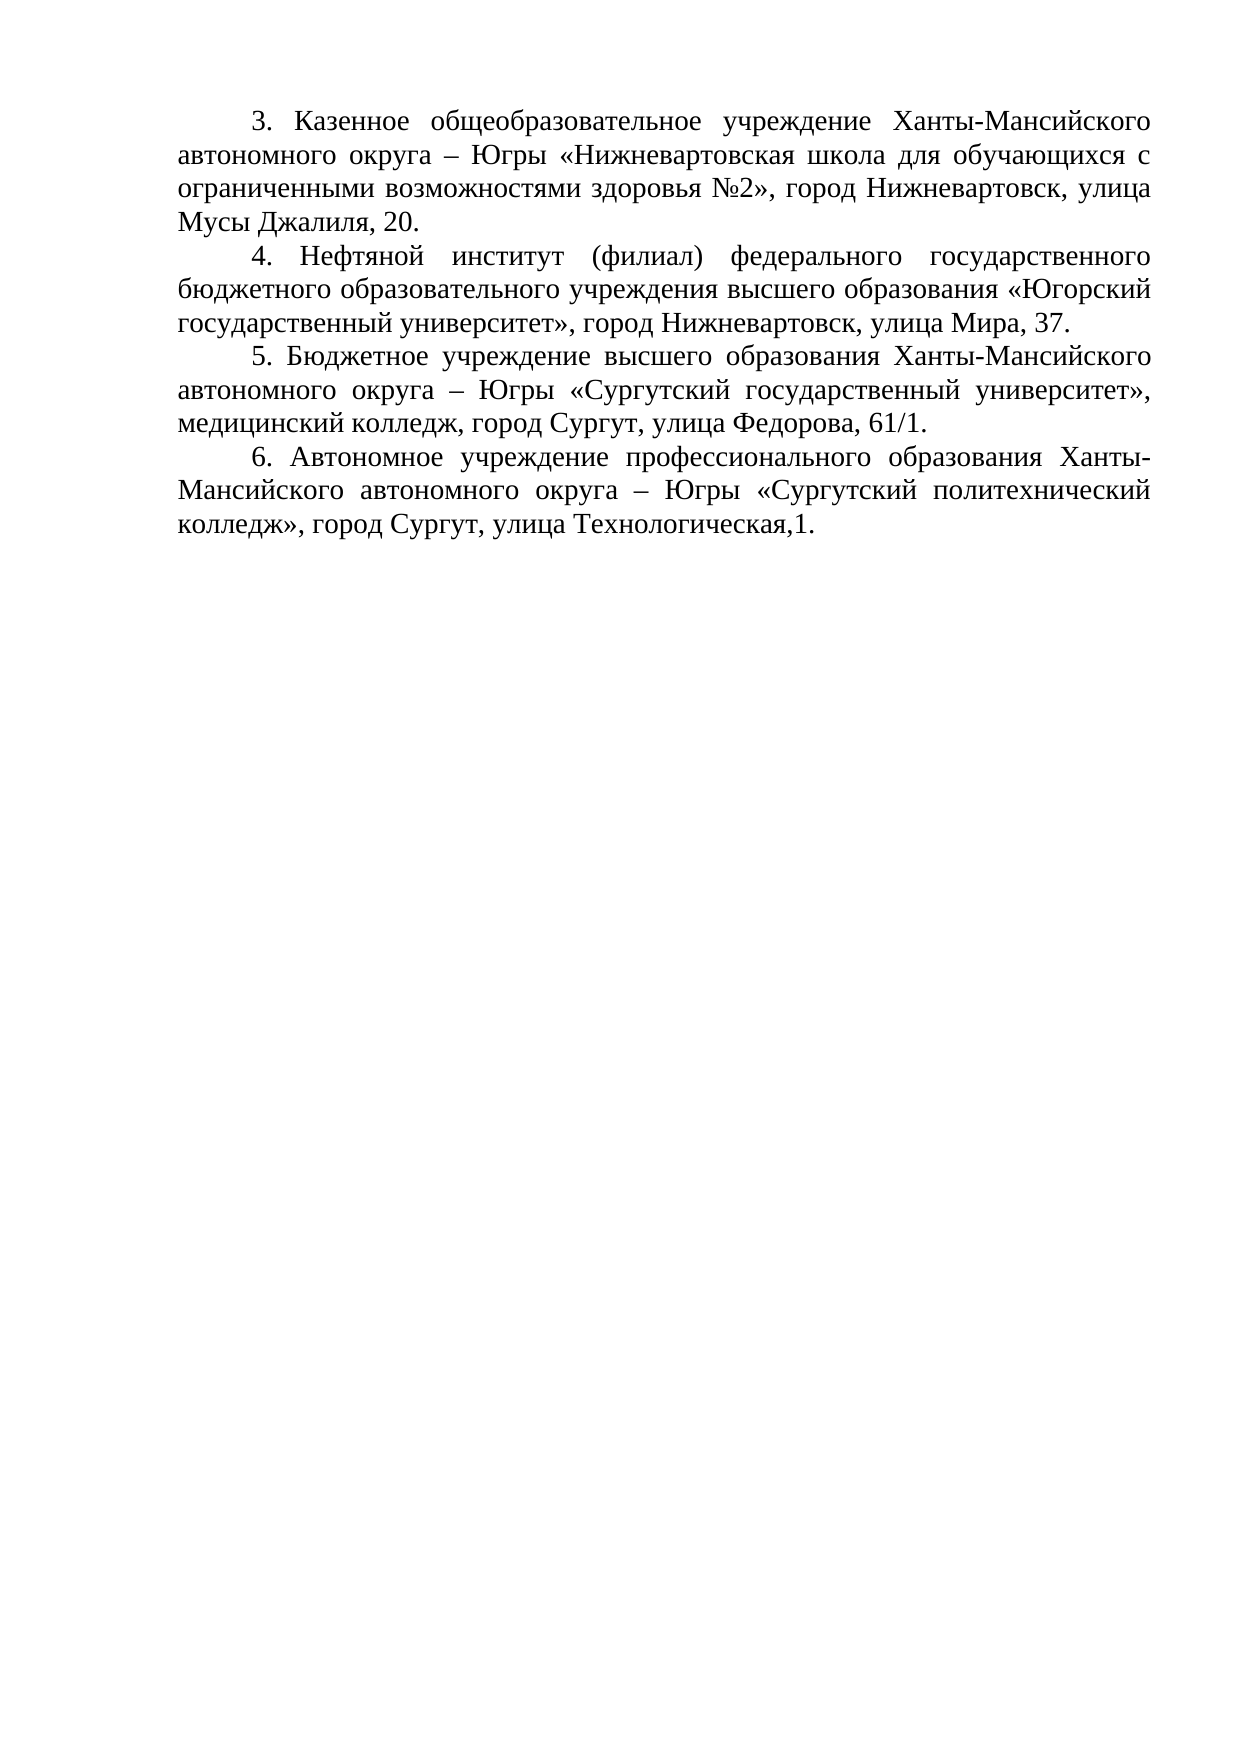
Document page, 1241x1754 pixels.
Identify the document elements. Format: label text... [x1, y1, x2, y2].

text 5. Бюджетное учреждение высшего образования Ханты-Мансийского автономного округа – Югры «Сургутский государственный университет», медицинский колледж, город Сургут, улица Федорова, 61/1. [177, 338, 1152, 439]
text 4. Нефтяной институт (филиал) федерального государственного бюджетного образовательного учреждения высшего образования «Югорский государственный университет», город Нижневартовск, улица Мира, 37. [177, 238, 1152, 338]
text 3. Казенное общеобразовательное учреждение Ханты-Мансийского автономного округа – Югры «Нижневартовская школа для обучающихся с ограниченными возможностями здоровья №2», город Нижневартовск, улица Мусы Джалиля, 20. [177, 103, 1152, 238]
text 6. Автономное учреждение профессионального образования Ханты-Мансийского автономного округа – Югры «Сургутский политехнический колледж», город Сургут, улица Технологическая,1. [177, 439, 1152, 539]
